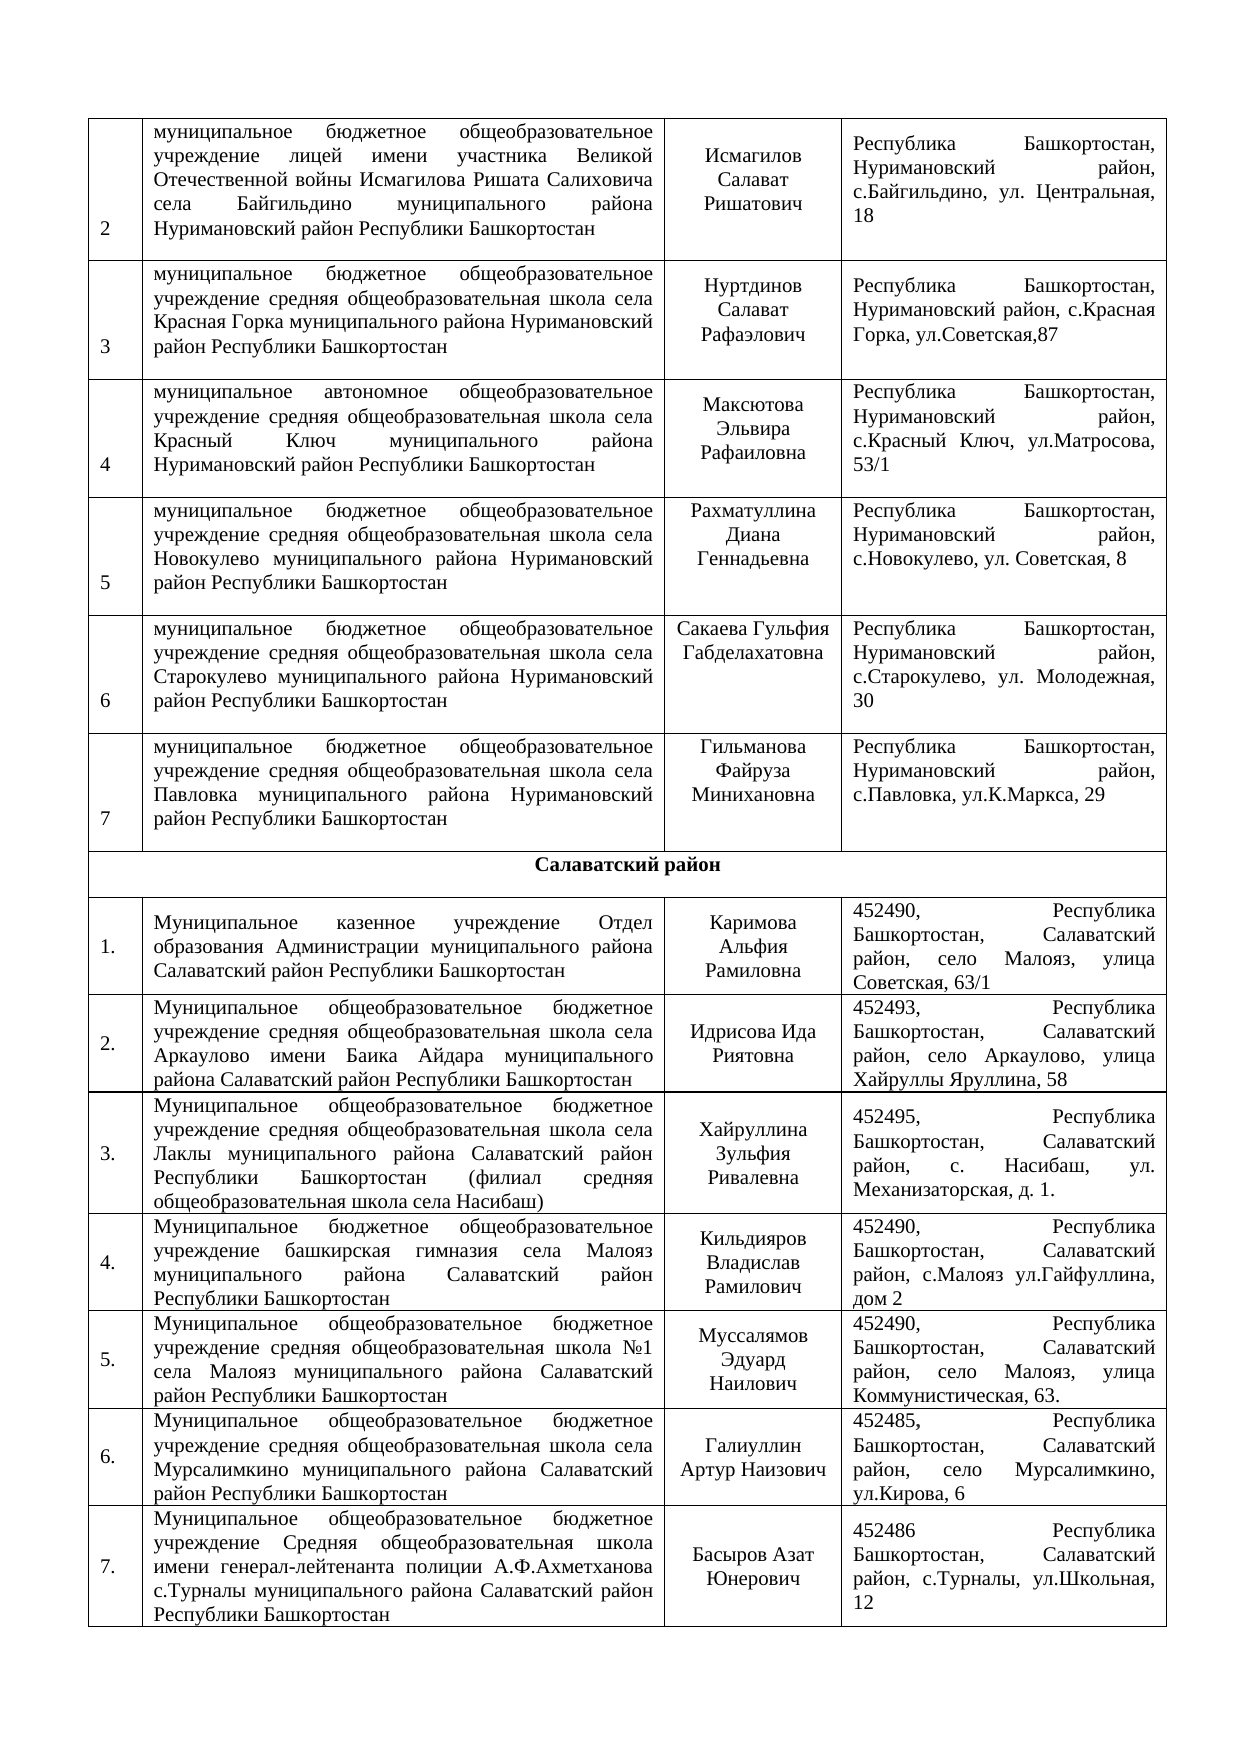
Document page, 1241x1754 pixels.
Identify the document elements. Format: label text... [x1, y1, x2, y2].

table_cell Муссалямов Эдуард Наилович [665, 1311, 841, 1407]
table_cell 452486 Республика Башкортостан, Салаватский район, с.Турналы, ул.Школьная, 12 [842, 1506, 1166, 1626]
table_cell 7. [89, 1506, 142, 1626]
table_cell Республика Башкортостан, Нуримановский район, с.Красный Ключ, ул.Матросова, 53/1 [842, 380, 1166, 497]
table_cell 452485, Республика Башкортостан, Салаватский район, село Мурсалимкино, ул.Кирова, 6 [842, 1409, 1166, 1505]
table_cell Республика Башкортостан, Нуримановский район, с.Старокулево, ул. Молодежная, 30 [842, 616, 1166, 733]
table_cell Басыров Азат Юнерович [665, 1506, 841, 1626]
table_cell Гильманова Файруза Минихановна [665, 734, 841, 851]
table_cell 452490, Республика Башкортостан, Салаватский район, село Малояз, улица Коммунистическая, 63. [842, 1311, 1166, 1407]
table_cell Муниципальное бюджетное общеобразовательное учреждение башкирская гимназия села Малояз муниципального района Салаватский район Республики Башкортостан [143, 1214, 664, 1310]
table_cell Хайруллина Зульфия Ривалевна [665, 1093, 841, 1213]
table_cell муниципальное бюджетное общеобразовательное учреждение лицей имени участника Великой Отечественной войны Исмагилова Ришата Салиховича села Байгильдино муниципального района Нуримановский район Республики Башкортостан [143, 119, 664, 260]
table_cell Максютова Эльвира Рафаиловна [665, 380, 841, 497]
table_cell Рахматуллина Диана Геннадьевна [665, 498, 841, 615]
table_cell Муниципальное общеобразовательное бюджетное учреждение средняя общеобразовательная школа села Аркаулово имени Баика Айдара муниципального района Салаватский район Республики Башкортостан [143, 995, 664, 1091]
table_cell муниципальное бюджетное общеобразовательное учреждение средняя общеобразовательная школа села Красная Горка муниципального района Нуримановский район Республики Башкортостан [143, 261, 664, 378]
table_cell 3 [89, 261, 142, 378]
table_cell 452490, Республика Башкортостан, Салаватский район, село Малояз, улица Советская, 63/1 [842, 898, 1166, 994]
table_cell 7 [89, 734, 142, 851]
table_cell Республика Башкортостан, Нуримановский район, с.Павловка, ул.К.Маркса, 29 [842, 734, 1166, 851]
table_cell 1. [89, 898, 142, 994]
table_cell Республика Башкортостан, Нуримановский район, с.Новокулево, ул. Советская, 8 [842, 498, 1166, 615]
table_cell Муниципальное общеобразовательное бюджетное учреждение средняя общеобразовательная школа села Мурсалимкино муниципального района Салаватский район Республики Башкортостан [143, 1409, 664, 1505]
table_cell 4 [89, 380, 142, 497]
table_cell 2 [89, 119, 142, 260]
table_cell Муниципальное общеобразовательное бюджетное учреждение Средняя общеобразовательная школа имени генерал-лейтенанта полиции А.Ф.Ахметханова с.Турналы муниципального района Салаватский район Республики Башкортостан [143, 1506, 664, 1626]
table_cell Республика Башкортостан, Нуримановский район, с.Байгильдино, ул. Центральная, 18 [842, 119, 1166, 260]
table_cell Сакаева Гульфия Габделахатовна [665, 616, 841, 733]
table_cell 3. [89, 1093, 142, 1213]
table_cell Муниципальное общеобразовательное бюджетное учреждение средняя общеобразовательная школа села Лаклы муниципального района Салаватский район Республики Башкортостан (филиал средняя общеобразовательная школа села Насибаш) [143, 1093, 664, 1213]
table_cell муниципальное бюджетное общеобразовательное учреждение средняя общеобразовательная школа села Старокулево муниципального района Нуримановский район Республики Башкортостан [143, 616, 664, 733]
table_cell 452493, Республика Башкортостан, Салаватский район, село Аркаулово, улица Хайруллы Яруллина, 58 [842, 995, 1166, 1091]
table_cell Исмагилов Салават Ришатович [665, 119, 841, 260]
table_cell Каримова Альфия Рамиловна [665, 898, 841, 994]
table_cell 452490, Республика Башкортостан, Салаватский район, с.Малояз ул.Гайфуллина, дом 2 [842, 1214, 1166, 1310]
table_cell Муниципальное общеобразовательное бюджетное учреждение средняя общеобразовательная школа №1 села Малояз муниципального района Салаватский район Республики Башкортостан [143, 1311, 664, 1407]
table_cell Республика Башкортостан, Нуримановский район, с.Красная Горка, ул.Советская,87 [842, 261, 1166, 378]
table_cell 5. [89, 1311, 142, 1407]
table_cell 2. [89, 995, 142, 1091]
table_cell 452495, Республика Башкортостан, Салаватский район, с. Насибаш, ул. Механизаторская, д. 1. [842, 1093, 1166, 1213]
table_cell 6. [89, 1409, 142, 1505]
table_cell Муниципальное казенное учреждение Отдел образования Администрации муниципального района Салаватский район Республики Башкортостан [143, 898, 664, 994]
table_cell 5 [89, 498, 142, 615]
table_cell 6 [89, 616, 142, 733]
table_cell муниципальное бюджетное общеобразовательное учреждение средняя общеобразовательная школа села Павловка муниципального района Нуримановский район Республики Башкортостан [143, 734, 664, 851]
table_cell Идрисова Ида Риятовна [665, 995, 841, 1091]
table_cell муниципальное бюджетное общеобразовательное учреждение средняя общеобразовательная школа села Новокулево муниципального района Нуримановский район Республики Башкортостан [143, 498, 664, 615]
table_cell Кильдияров Владислав Рамилович [665, 1214, 841, 1310]
table_cell муниципальное автономное общеобразовательное учреждение средняя общеобразовательная школа села Красный Ключ муниципального района Нуримановский район Республики Башкортостан [143, 380, 664, 497]
table_cell Нуртдинов Салават Рафаэлович [665, 261, 841, 378]
table_cell Галиуллин Артур Наизович [665, 1409, 841, 1505]
table_cell 4. [89, 1214, 142, 1310]
table_cell Салаватский район [89, 852, 1166, 897]
